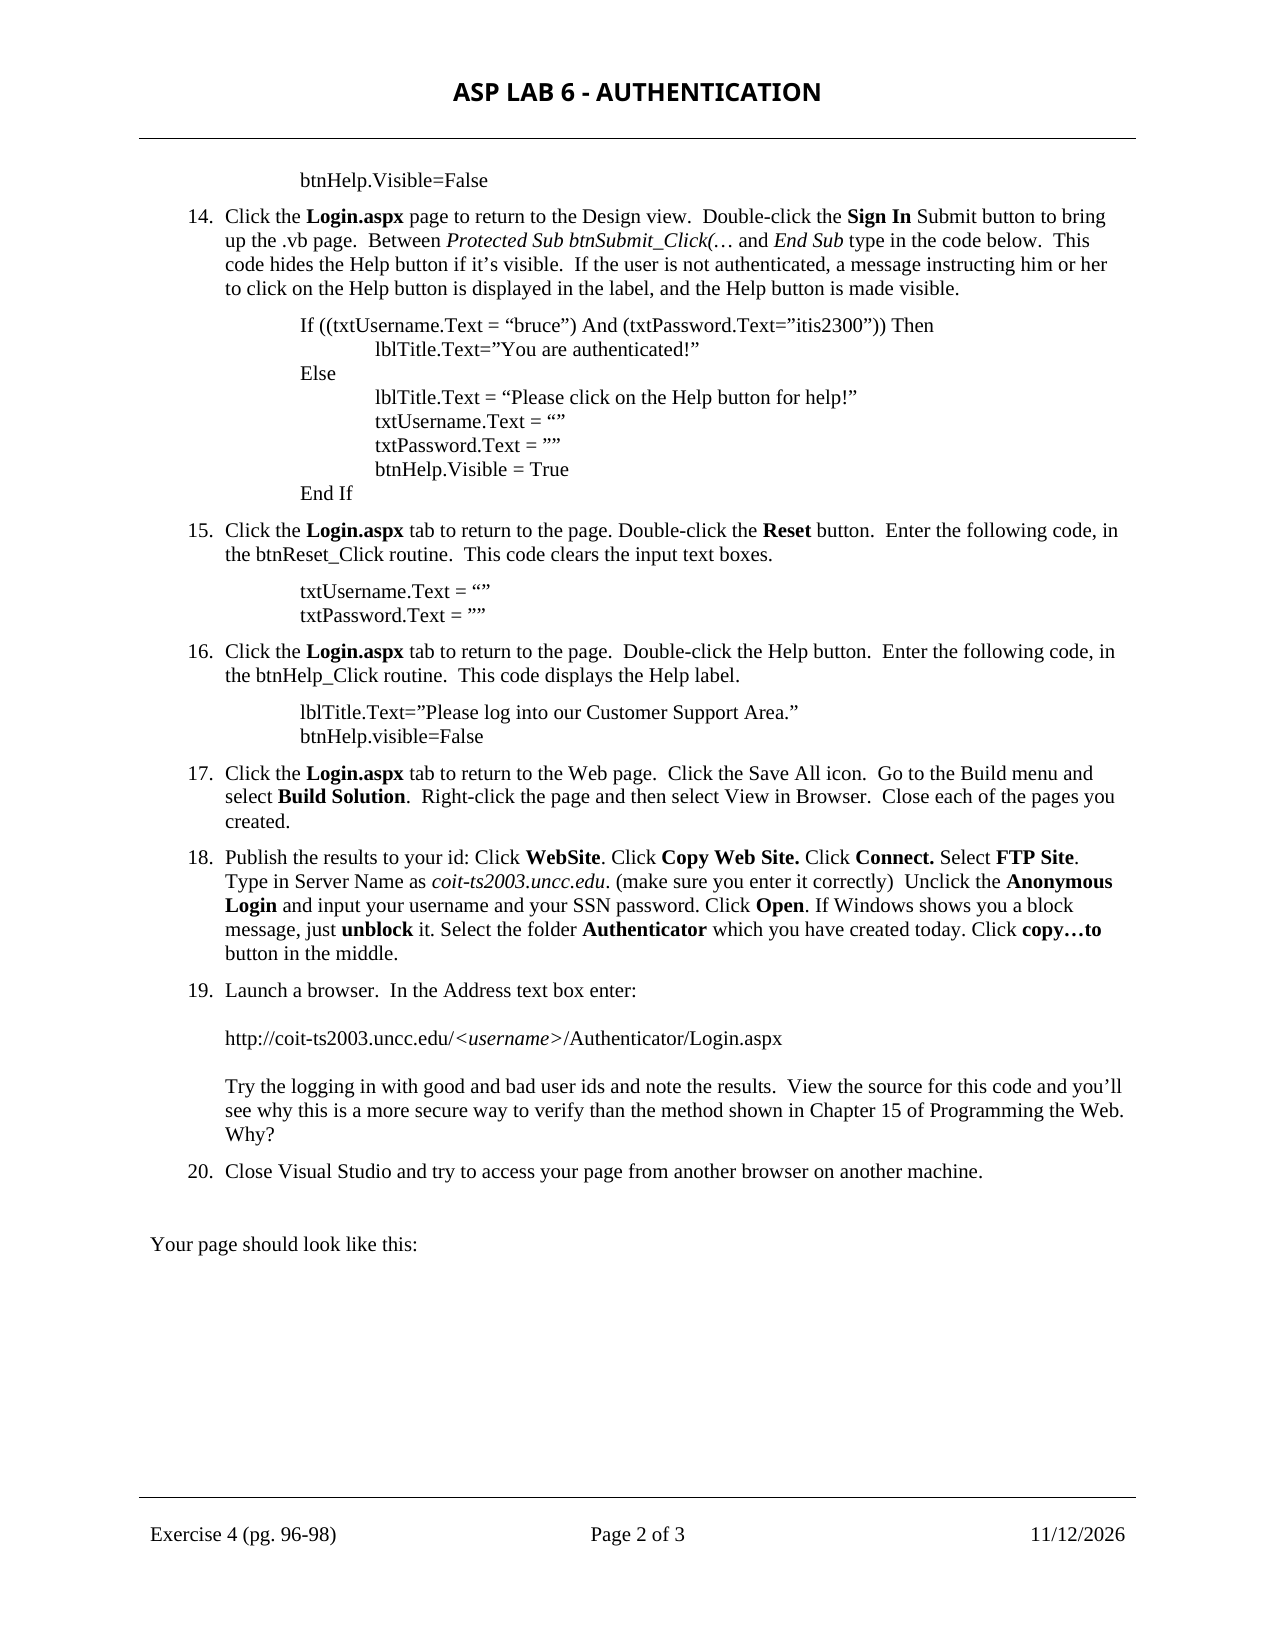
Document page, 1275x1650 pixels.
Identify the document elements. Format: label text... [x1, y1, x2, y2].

text lblTitle.Text=”Please log into our Customer Support Area.” [300, 700, 1125, 724]
list Click the Login.aspx tab to return to the page. Double-click the Reset button. Enter the following code, in the btnReset_Click routine. This code clears the input text boxes. [187, 518, 1125, 566]
text If ((txtUsername.Text = “bruce”) And (txtPassword.Text=”itis2300”)) Then [300, 313, 1125, 337]
text txtPassword.Text = ”” [300, 433, 1125, 457]
text lblTitle.Text=”You are authenticated!” [300, 337, 1125, 361]
list Click the Login.aspx tab to return to the Web page. Click the Save All icon. Go to the Build menu and select Build Solution. Right-click the page and then select View in Browser. Close each of the pages you created. [187, 760, 1125, 833]
text txtUsername.Text = “” [300, 578, 1125, 603]
text txtUsername.Text = “” [300, 409, 1125, 433]
text Your page should look like this: [150, 1232, 1125, 1256]
text Else [300, 361, 1125, 385]
text btnHelp.Visible = True [300, 457, 1125, 481]
list Close Visual Studio and try to access your page from another browser on another machine. [187, 1159, 1125, 1183]
list Launch a browser. In the Address text box enter: http://coit-ts2003.uncc.edu/<username>/Authenticator/Login.aspx Try the logging in with good and bad user ids and note the results. View the source for this code and you’ll see why this is a more secure way to verify than the method shown in Chapter 15 of Programming the Web. Why? [187, 978, 1125, 1146]
list Click the Login.aspx tab to return to the page. Double-click the Help button. Enter the following code, in the btnHelp_Click routine. This code displays the Help label. [187, 639, 1125, 687]
text txtPassword.Text = ”” [150, 603, 1125, 627]
list Click the Login.aspx page to return to the Design view. Double-click the Sign In Submit button to bring up the .vb page. Between Protected Sub btnSubmit_Click(… and End Sub type in the code below. This code hides the Help button if it’s visible. If the user is not authenticated, a message instructing him or her to click on the Help button is displayed in the label, and the Help button is made visible. [187, 204, 1125, 300]
list Publish the results to your id: Click WebSite. Click Copy Web Site. Click Connect. Select FTP Site. Type in Server Name as coit-ts2003.uncc.edu. (make sure you enter it correctly) Unclick the Anonymous Login and input your username and your SSN password. Click Open. If Windows shows you a block message, just unblock it. Select the folder Authenticator which you have created today. Click copy…to button in the middle. [187, 845, 1125, 965]
text btnHelp.Visible=False [300, 168, 1125, 192]
text btnHelp.visible=False [300, 724, 1125, 748]
text lblTitle.Text = “Please click on the Help button for help!” [300, 385, 1125, 409]
text End If [300, 481, 1125, 505]
